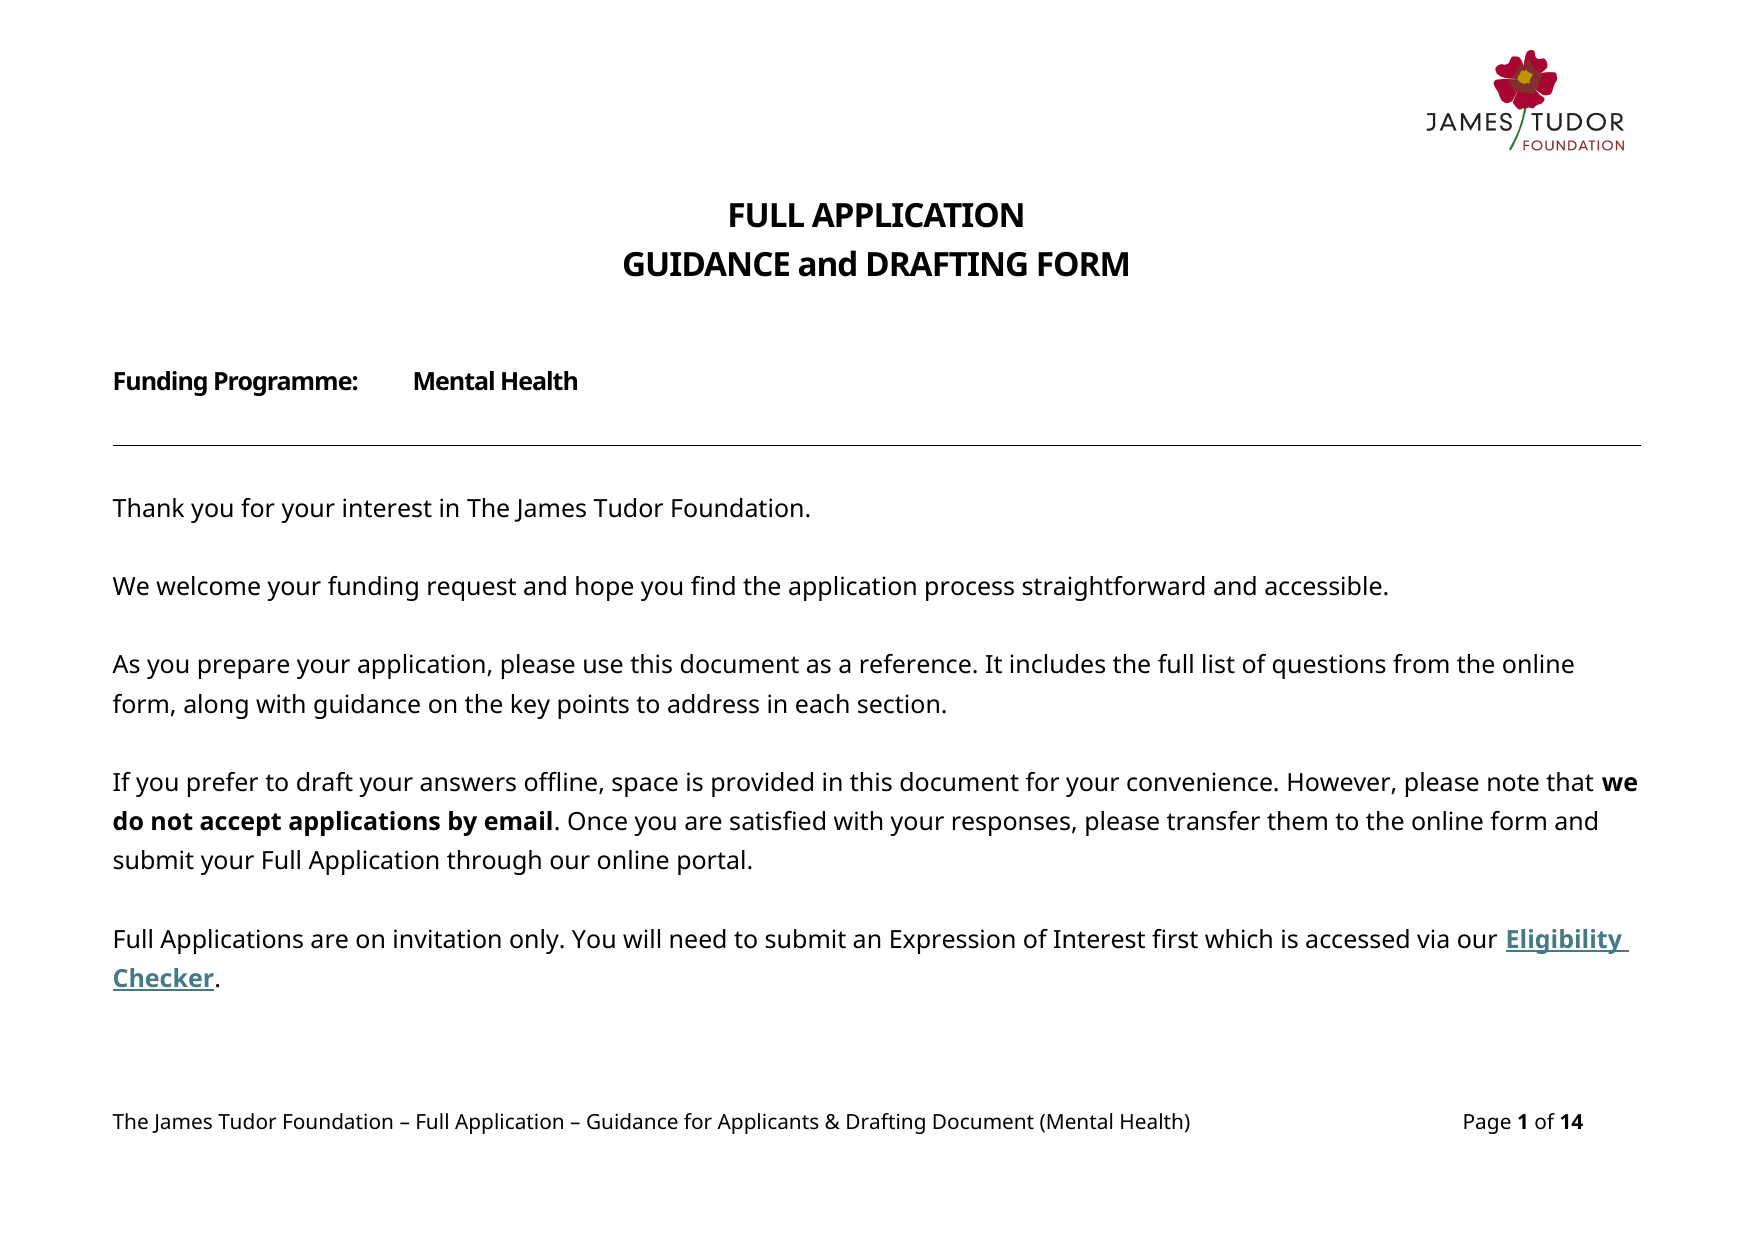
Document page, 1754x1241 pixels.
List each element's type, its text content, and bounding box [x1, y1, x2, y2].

text Thank you for your interest in The James Tudor Foundation. [112, 491, 1641, 524]
title Funding Programme: Mental Health [112, 363, 1641, 397]
text As you prepare your application, please use this document as a reference. It includes the full list of questions from the online form, along with guidance on the key points to address in each section. [112, 647, 1641, 720]
text If you prefer to draft your answers offline, space is provided in this document for your convenience. However, please note that we do not accept applications by email. Once you are satisfied with your responses, please transfer them to the online form and submit your Full Application through our online portal. [112, 765, 1641, 877]
picture [1414, 44, 1642, 161]
title GUIDANCE and DRAFTING FORM [112, 241, 1641, 286]
text Full Applications are on invitation only. You will need to submit an Expression of Interest first which is accessed via our Eligibility Checker. [112, 921, 1641, 994]
title FULL APPLICATION [112, 192, 1641, 237]
text We welcome your funding request and hope you find the application process straightforward and accessible. [112, 569, 1641, 603]
